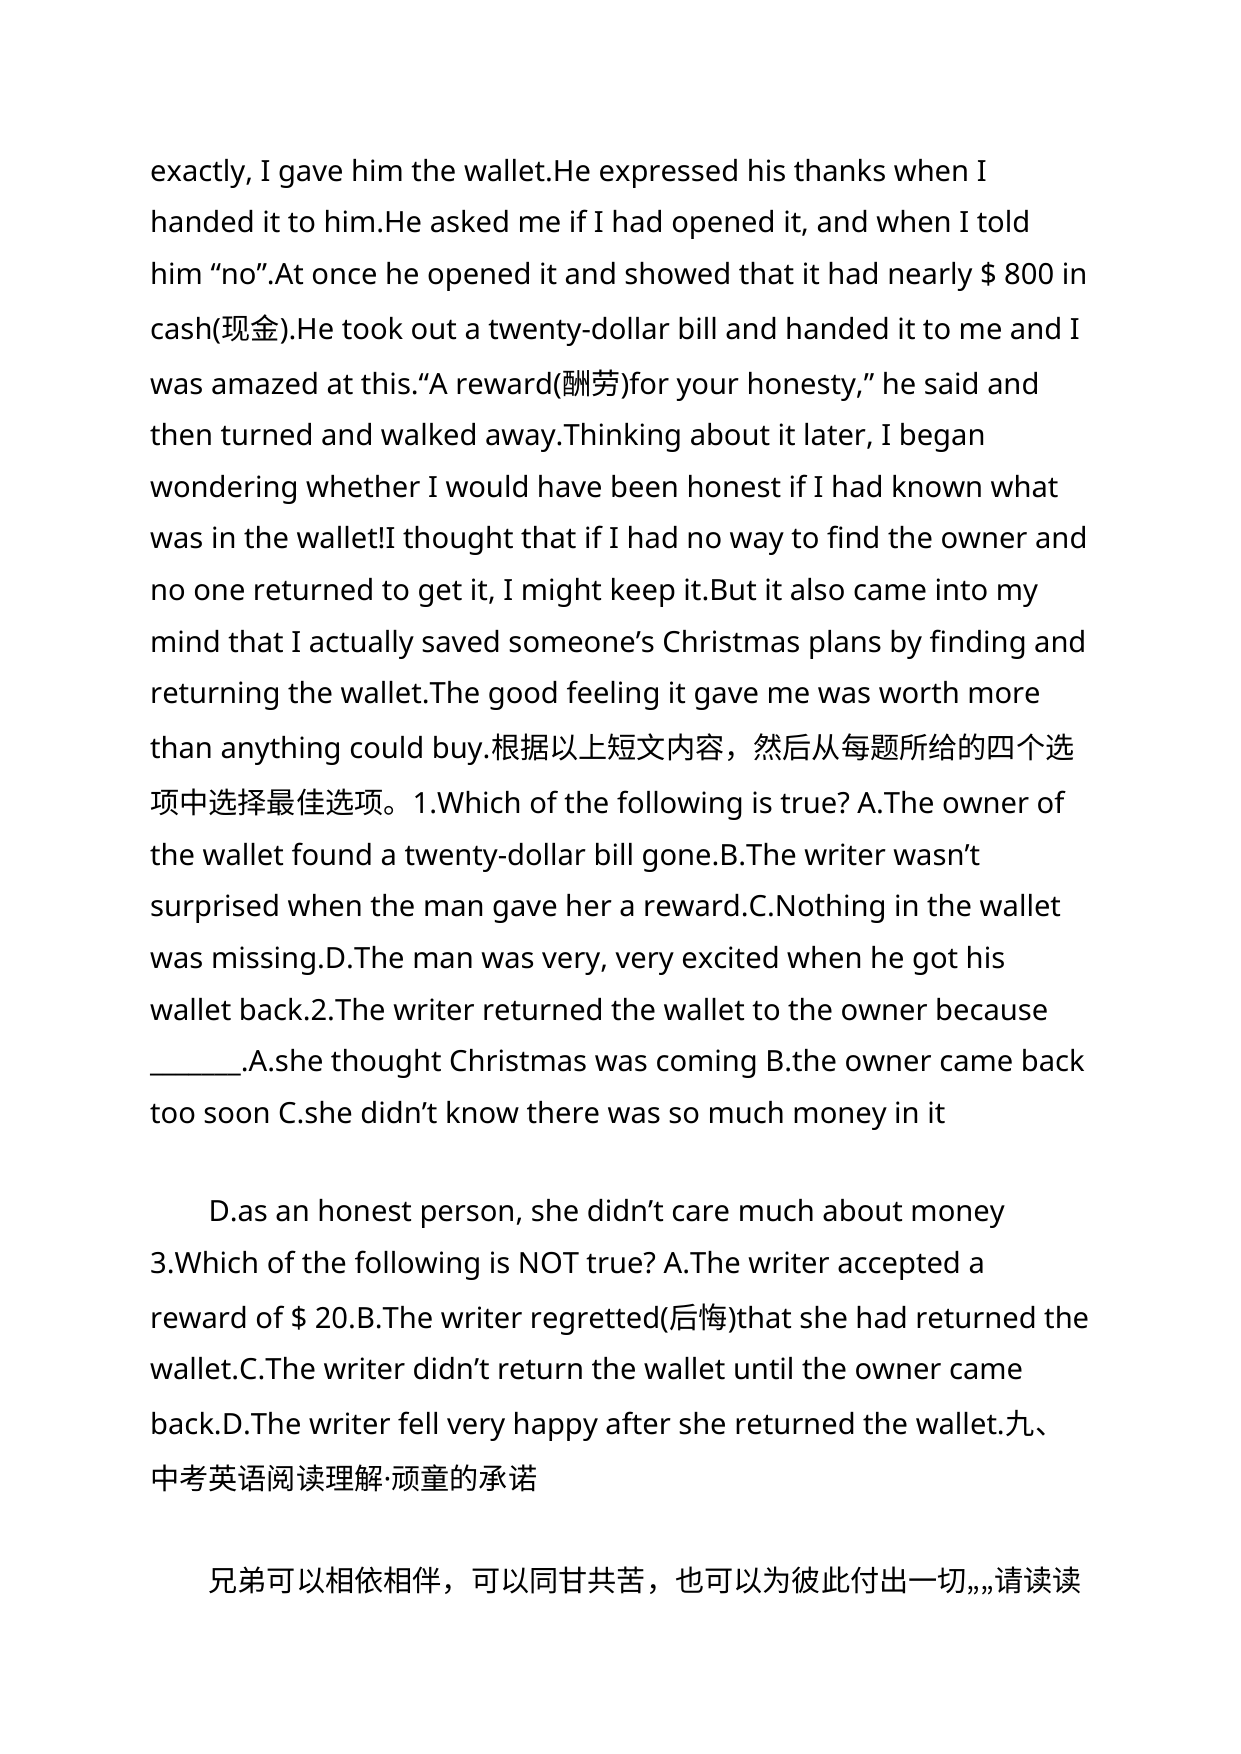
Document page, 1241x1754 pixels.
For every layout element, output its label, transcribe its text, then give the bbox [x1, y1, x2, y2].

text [150, 150, 1090, 1132]
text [150, 1558, 1090, 1600]
text D.as an honest person, she didn’t care much about money 3.Which of the following is NOT true? A.The writer accepted a reward of $ 20.B.The writer regretted(后悔)that she had returned the wallet.C.The writer didn’t return the wallet until the owner came back.D.The writer fell very happy after she returned the wallet.九、中考英语阅读理解·顽童的承诺 [150, 1190, 1090, 1498]
